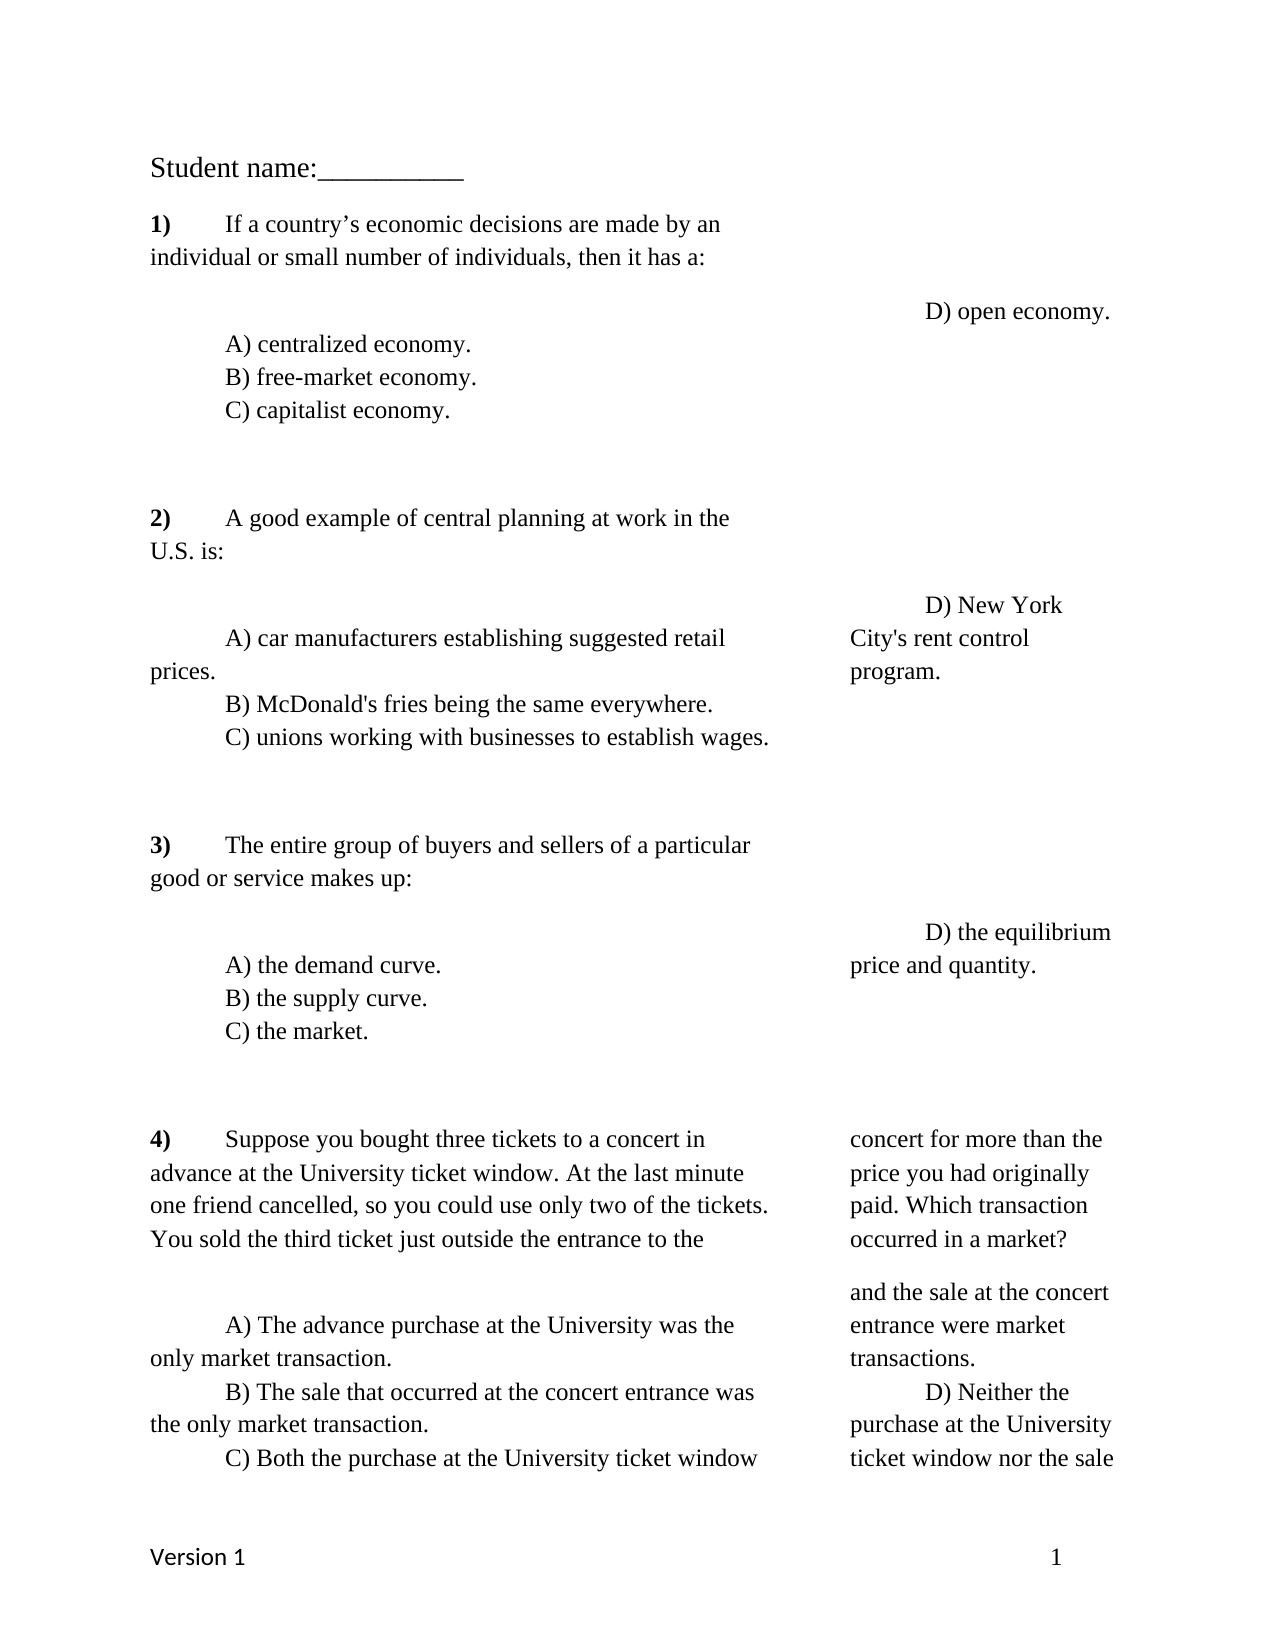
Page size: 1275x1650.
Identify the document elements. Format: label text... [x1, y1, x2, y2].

text 4) Suppose you bought three tickets to a concert in advance at the University ticket window. At the last minute one friend cancelled, so you could use only two of the tickets. You sold the third ticket just outside the entrance to the concert for more than the price you had originally paid. Which transaction occurred in a market? [150, 1124, 775, 1252]
text A) the demand curve. B) the supply curve. C) the market. D) the equilibrium price and quantity. [150, 917, 775, 1045]
text 3) The entire group of buyers and sellers of a particular good or service makes up: [150, 831, 775, 892]
text A) centralized economy. B) free-market economy. C) capitalist economy. D) open economy. [850, 296, 1125, 358]
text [150, 1277, 775, 1471]
text A) centralized economy. B) free-market economy. C) capitalist economy. D) open economy. [150, 296, 775, 424]
text 1) If a country’s economic decisions are made by an individual or small number of individuals, then it has a: [150, 209, 775, 271]
text A) the demand curve. B) the supply curve. C) the market. D) the equilibrium price and quantity. [850, 917, 1125, 1012]
text 2) A good example of central planning at work in the U.S. is: [150, 503, 775, 565]
text Student name:__________ [150, 150, 775, 183]
text A) car manufacturers establishing suggested retail prices. B) McDonald's fries being the same everywhere. C) unions working with businesses to establish wages. D) New York City's rent control program. [850, 590, 1125, 718]
text A) car manufacturers establishing suggested retail prices. B) McDonald's fries being the same everywhere. C) unions working with businesses to establish wages. D) New York City's rent control program. [150, 590, 775, 751]
text 4) Suppose you bought three tickets to a concert in advance at the University ticket window. At the last minute one friend cancelled, so you could use only two of the tickets. You sold the third ticket just outside the entrance to the concert for more than the price you had originally paid. Which transaction occurred in a market? [850, 1124, 1125, 1252]
